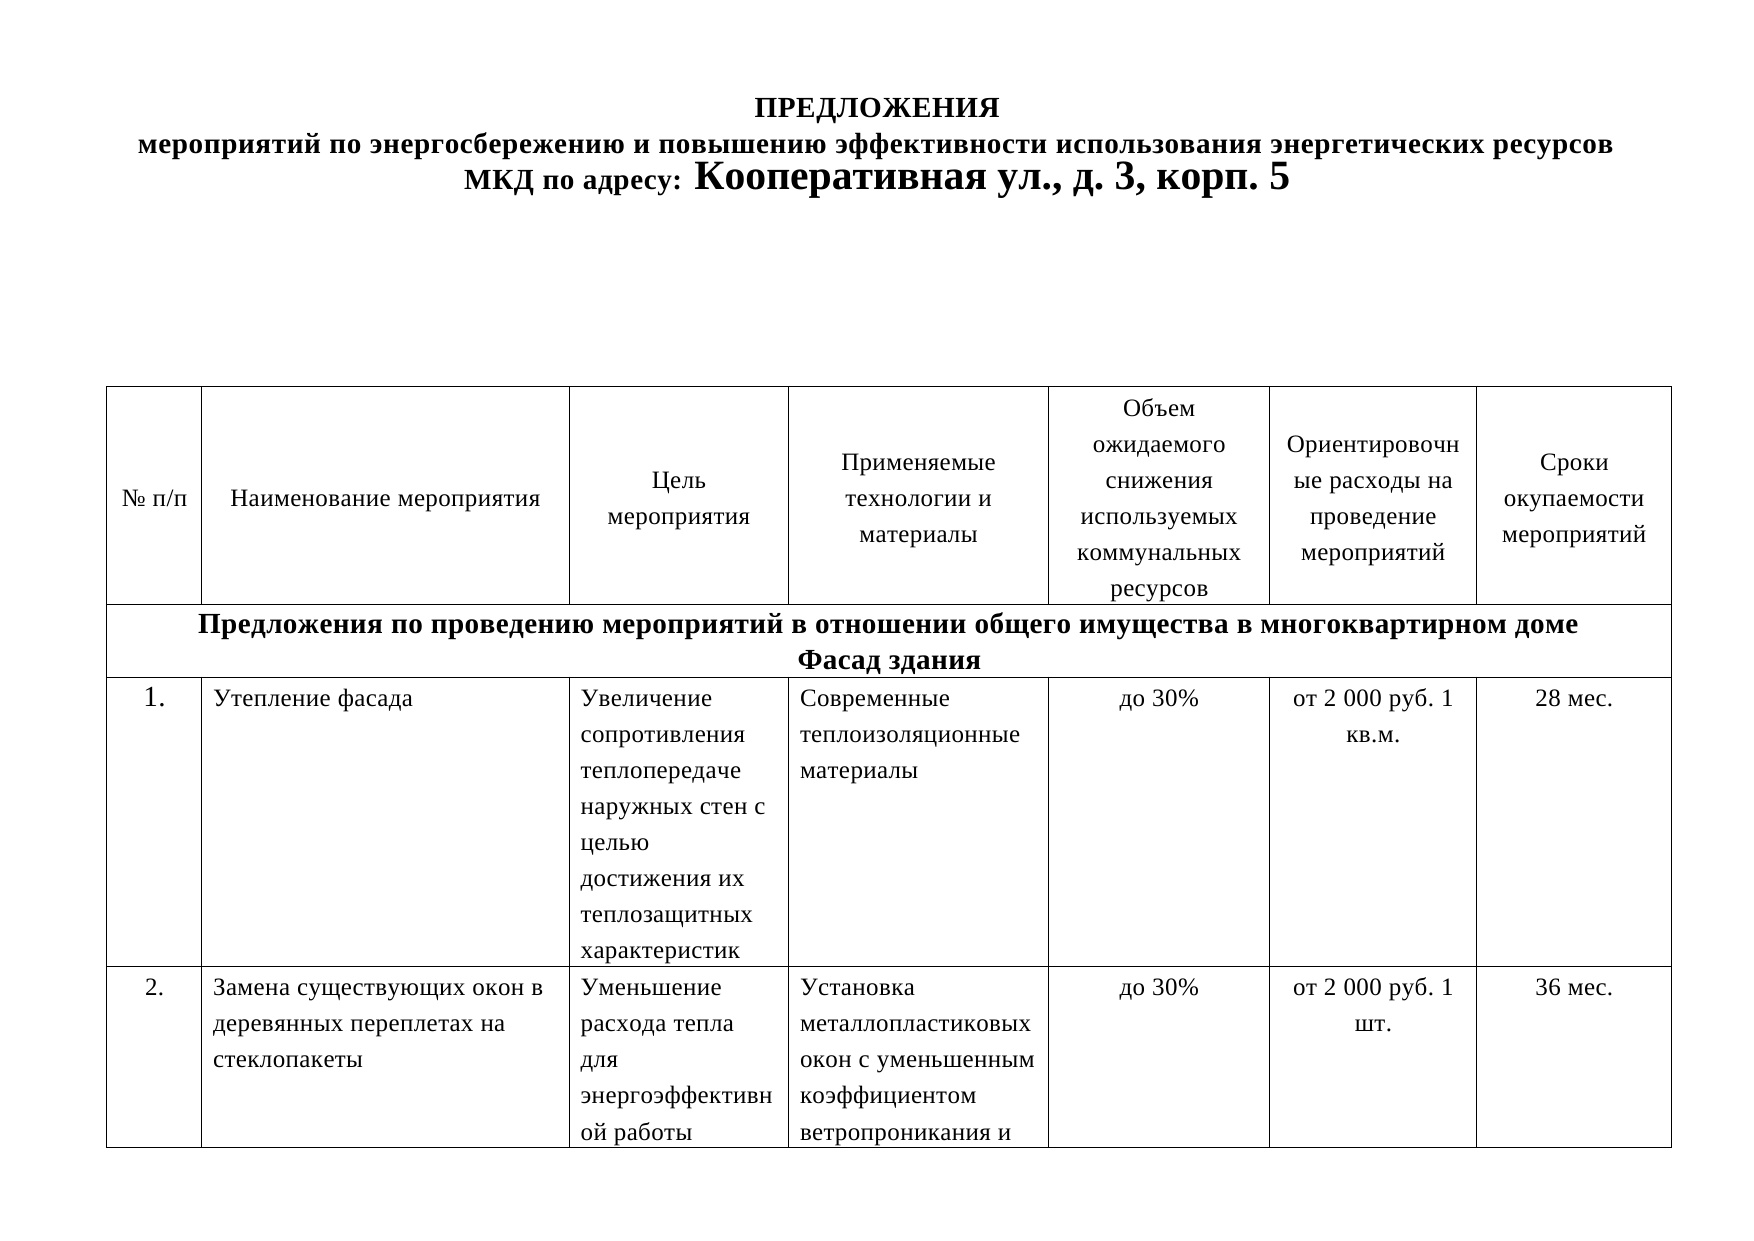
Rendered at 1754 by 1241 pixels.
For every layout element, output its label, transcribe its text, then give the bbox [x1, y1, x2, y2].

table_cell Увеличение сопротивления теплопередаче наружных стен с целью достижения их теплозащитных характеристик [570, 678, 788, 966]
table_header Применяемые технологии и материалы [789, 387, 1048, 603]
table_header Объем ожидаемого снижения используемых коммунальных ресурсов [1049, 387, 1269, 603]
table_cell Предложения по проведению мероприятий в отношении общего имущества в многоквартирном доме Фасад здания [107, 605, 1671, 677]
table_cell Утепление фасада [202, 678, 569, 966]
table_cell Современные теплоизоляционные материалы [789, 678, 1048, 966]
table_cell 36 мес. [1477, 967, 1671, 1147]
table_cell 1. [107, 678, 201, 966]
table_header Цель мероприятия [570, 387, 788, 603]
table_header Наименование мероприятия [202, 387, 569, 603]
table_cell до 30% [1049, 678, 1269, 966]
text ПРЕДЛОЖЕНИЯ [118, 88, 1636, 124]
table_cell 2. [107, 967, 201, 1147]
table_cell 28 мес. [1477, 678, 1671, 966]
table_header Сроки окупаемости мероприятий [1477, 387, 1671, 603]
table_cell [789, 967, 1048, 1147]
table_cell от 2 000 руб. 1 шт. [1270, 967, 1476, 1147]
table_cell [570, 967, 788, 1147]
text мероприятий по энергосбережению и повышению эффективности использования энергетических ресурсов МКД по адресу: Кооперативная ул., д. 3, корп. 5 [118, 124, 1636, 197]
table_cell до 30% [1049, 967, 1269, 1147]
table_cell от 2 000 руб. 1 кв.м. [1270, 678, 1476, 966]
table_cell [202, 967, 569, 1147]
table_header № п/п [107, 387, 201, 603]
table_header Ориентировочные расходы на проведение мероприятий [1270, 387, 1476, 603]
